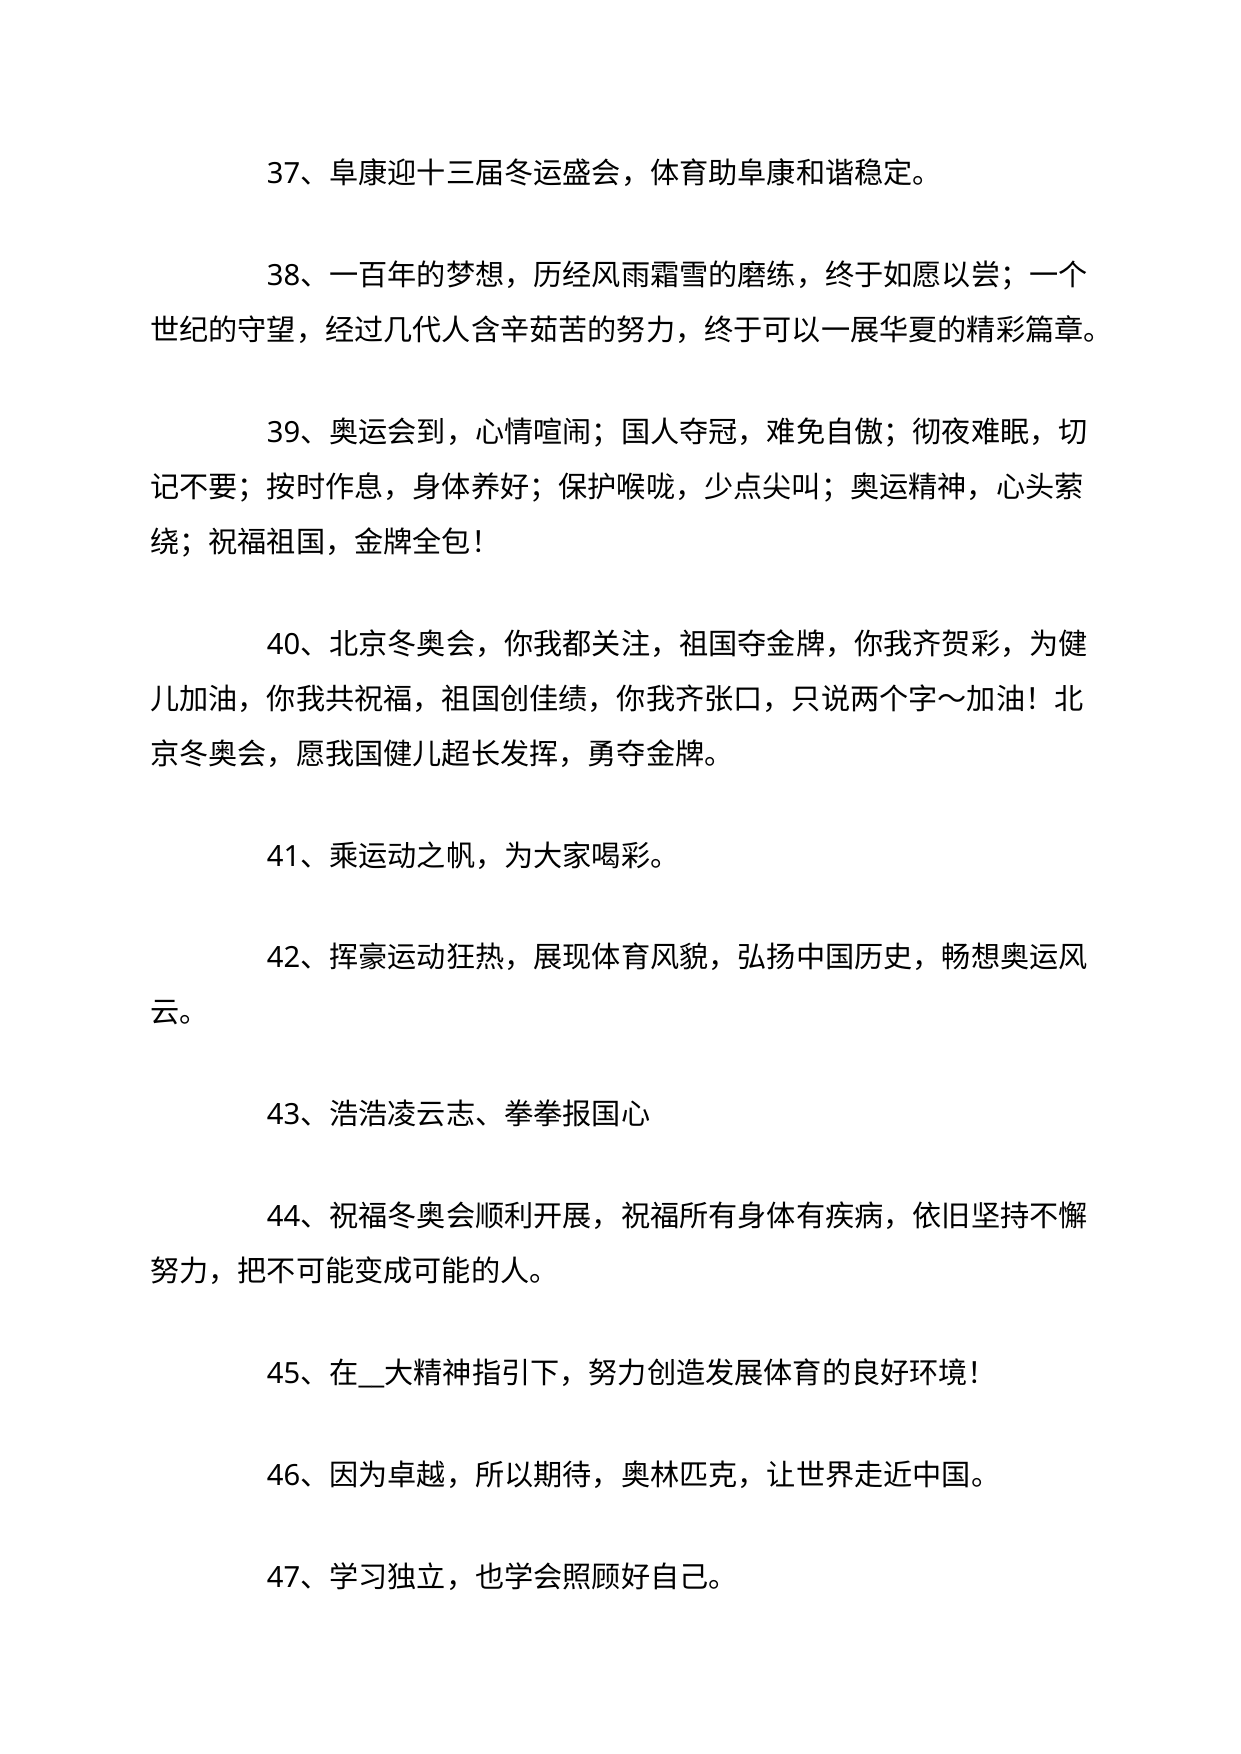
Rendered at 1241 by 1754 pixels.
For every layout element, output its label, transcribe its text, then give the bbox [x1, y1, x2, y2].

text 40、北京冬奥会，你我都关注，祖国夺金牌，你我齐贺彩，为健儿加油，你我共祝福，祖国创佳绩，你我齐张口，只说两个字～加油！北京冬奥会，愿我国健儿超长发挥，勇夺金牌。 [150, 620, 1090, 773]
text 39、奥运会到，心情喧闹；国人夺冠，难免自傲；彻夜难眠，切记不要；按时作息，身体养好；保护喉咙，少点尖叫；奥运精神，心头萦绕；祝福祖国，金牌全包！ [150, 409, 1090, 561]
text 41、乘运动之帆，为大家喝彩。 [150, 832, 1090, 874]
text 46、因为卓越，所以期待，奥林匹克，让世界走近中国。 [150, 1452, 1090, 1494]
text 42、挥豪运动狂热，展现体育风貌，弘扬中国历史，畅想奥运风云。 [150, 934, 1090, 1031]
text 38、一百年的梦想，历经风雨霜雪的磨练，终于如愿以尝；一个世纪的守望，经过几代人含辛茹苦的努力，终于可以一展华夏的精彩篇章。 [150, 252, 1090, 349]
text 47、学习独立，也学会照顾好自己。 [150, 1553, 1090, 1596]
text 37、阜康迎十三届冬运盛会，体育助阜康和谐稳定。 [150, 150, 1090, 192]
text 44、祝福冬奥会顺利开展，祝福所有身体有疾病，依旧坚持不懈努力，把不可能变成可能的人。 [150, 1193, 1090, 1290]
text 45、在__大精神指引下，努力创造发展体育的良好环境！ [150, 1349, 1090, 1392]
text 43、浩浩凌云志、拳拳报国心 [150, 1091, 1090, 1133]
